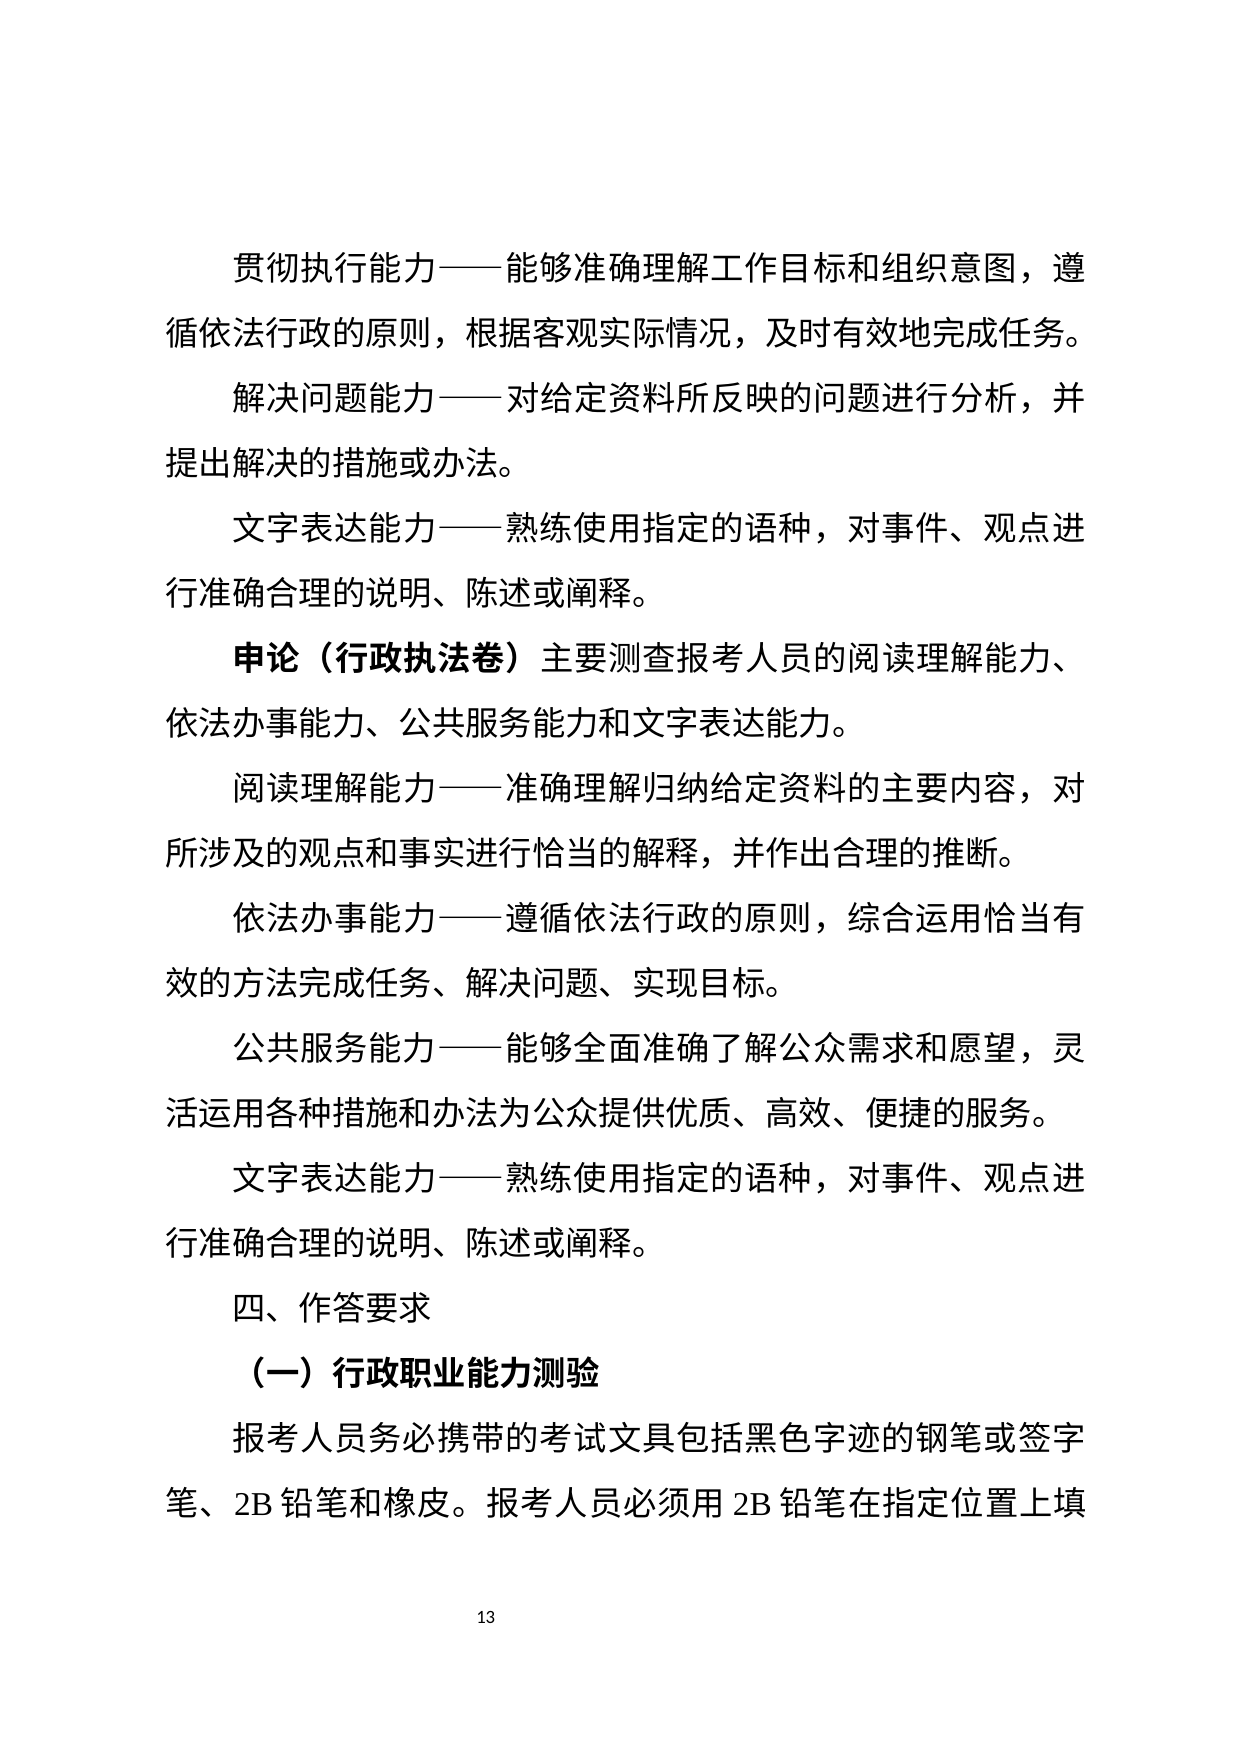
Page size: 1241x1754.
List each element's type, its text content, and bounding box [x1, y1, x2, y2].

text 依法办事能力——遵循依法行政的原则，综合运用恰当有效的方法完成任务、解决问题、实现目标。 [165, 883, 1087, 1013]
text （一）行政职业能力测验 [165, 1338, 1087, 1403]
text 阅读理解能力——准确理解归纳给定资料的主要内容，对所涉及的观点和事实进行恰当的解释，并作出合理的推断。 [165, 753, 1087, 883]
text 贯彻执行能力——能够准确理解工作目标和组织意图，遵循依法行政的原则，根据客观实际情况，及时有效地完成任务。 [165, 233, 1087, 363]
text 公共服务能力——能够全面准确了解公众需求和愿望，灵活运用各种措施和办法为公众提供优质、高效、便捷的服务。 [165, 1013, 1087, 1143]
text 申论（行政执法卷）主要测查报考人员的阅读理解能力、依法办事能力、公共服务能力和文字表达能力。 [165, 623, 1087, 753]
text 文字表达能力——熟练使用指定的语种，对事件、观点进行准确合理的说明、陈述或阐释。 [165, 1143, 1087, 1273]
text 解决问题能力——对给定资料所反映的问题进行分析，并提出解决的措施或办法。 [165, 363, 1087, 493]
text 四、作答要求 [165, 1273, 1087, 1338]
text 文字表达能力——熟练使用指定的语种，对事件、观点进行准确合理的说明、陈述或阐释。 [165, 493, 1087, 623]
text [165, 1403, 1087, 1533]
